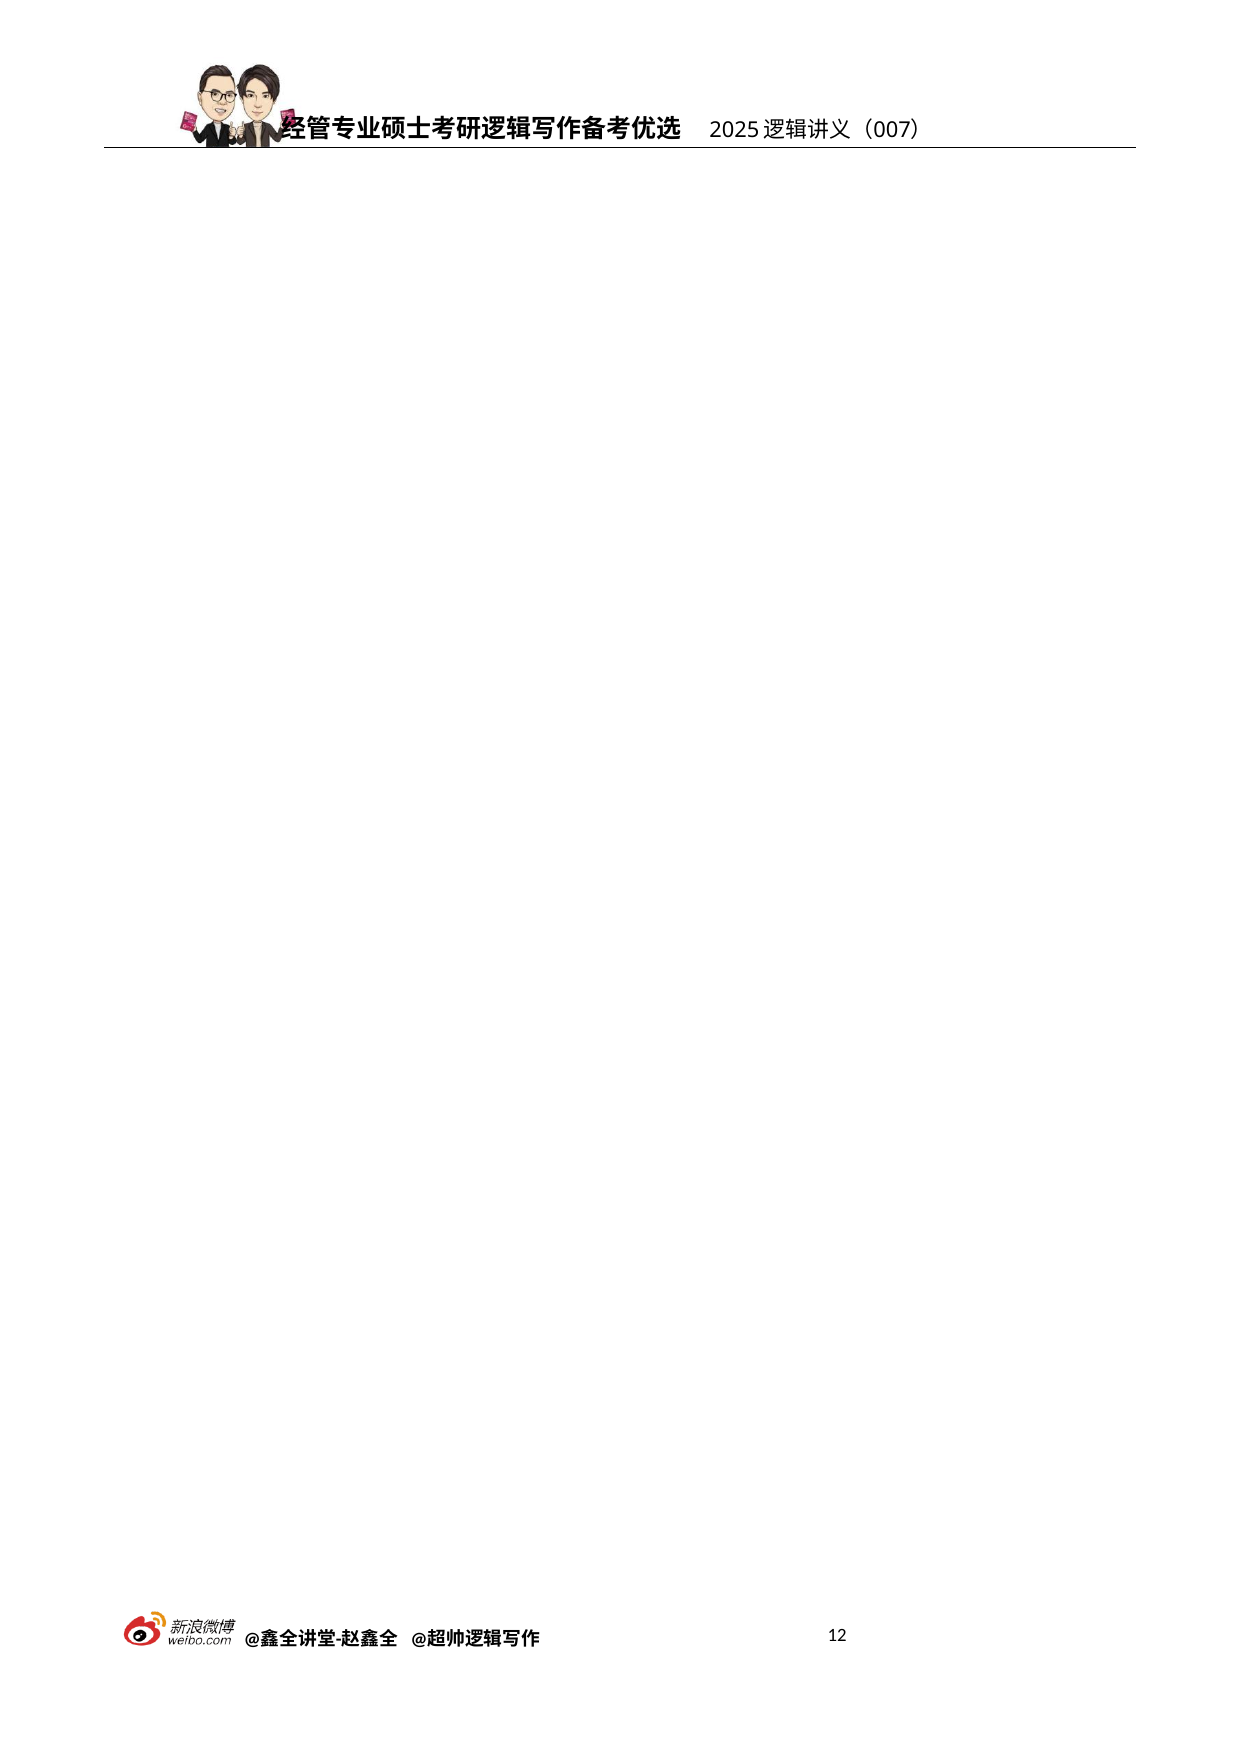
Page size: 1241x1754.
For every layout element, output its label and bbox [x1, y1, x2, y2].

picture [169, 57, 305, 147]
picture [116, 1605, 245, 1653]
